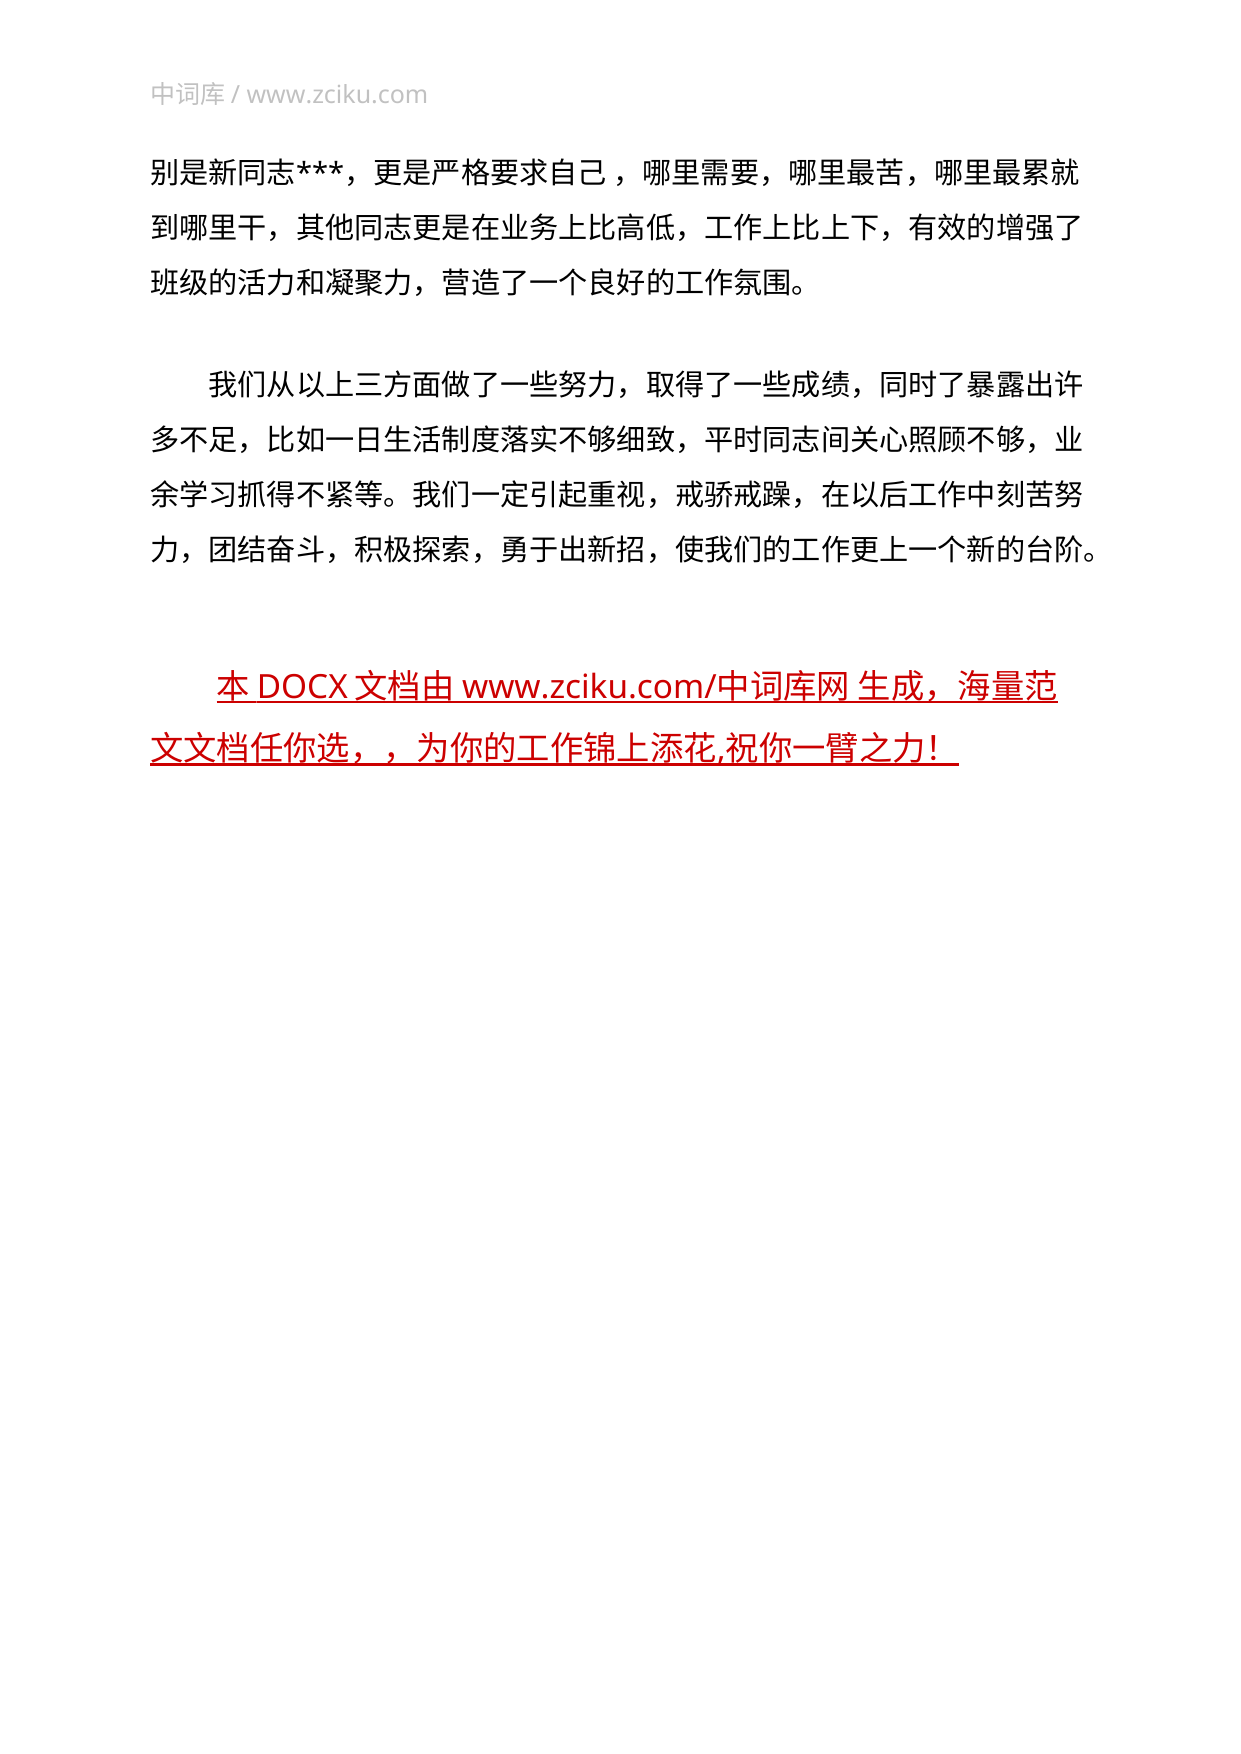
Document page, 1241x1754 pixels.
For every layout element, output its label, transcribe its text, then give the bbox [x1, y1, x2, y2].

text 本DOCX文档由 www.zciku.com/中词库网 生成，海量范文文档任你选，，为你的工作锦上添花,祝你一臂之力！ [150, 659, 1090, 771]
text 我们从以上三方面做了一些努力，取得了一些成绩，同时了暴露出许多不足，比如一日生活制度落实不够细致，平时同志间关心照顾不够，业余学习抓得不紧等。我们一定引起重视，戒骄戒躁，在以后工作中刻苦努力，团结奋斗，积极探索，勇于出新招，使我们的工作更上一个新的台阶。 [150, 362, 1090, 569]
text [150, 150, 1090, 302]
